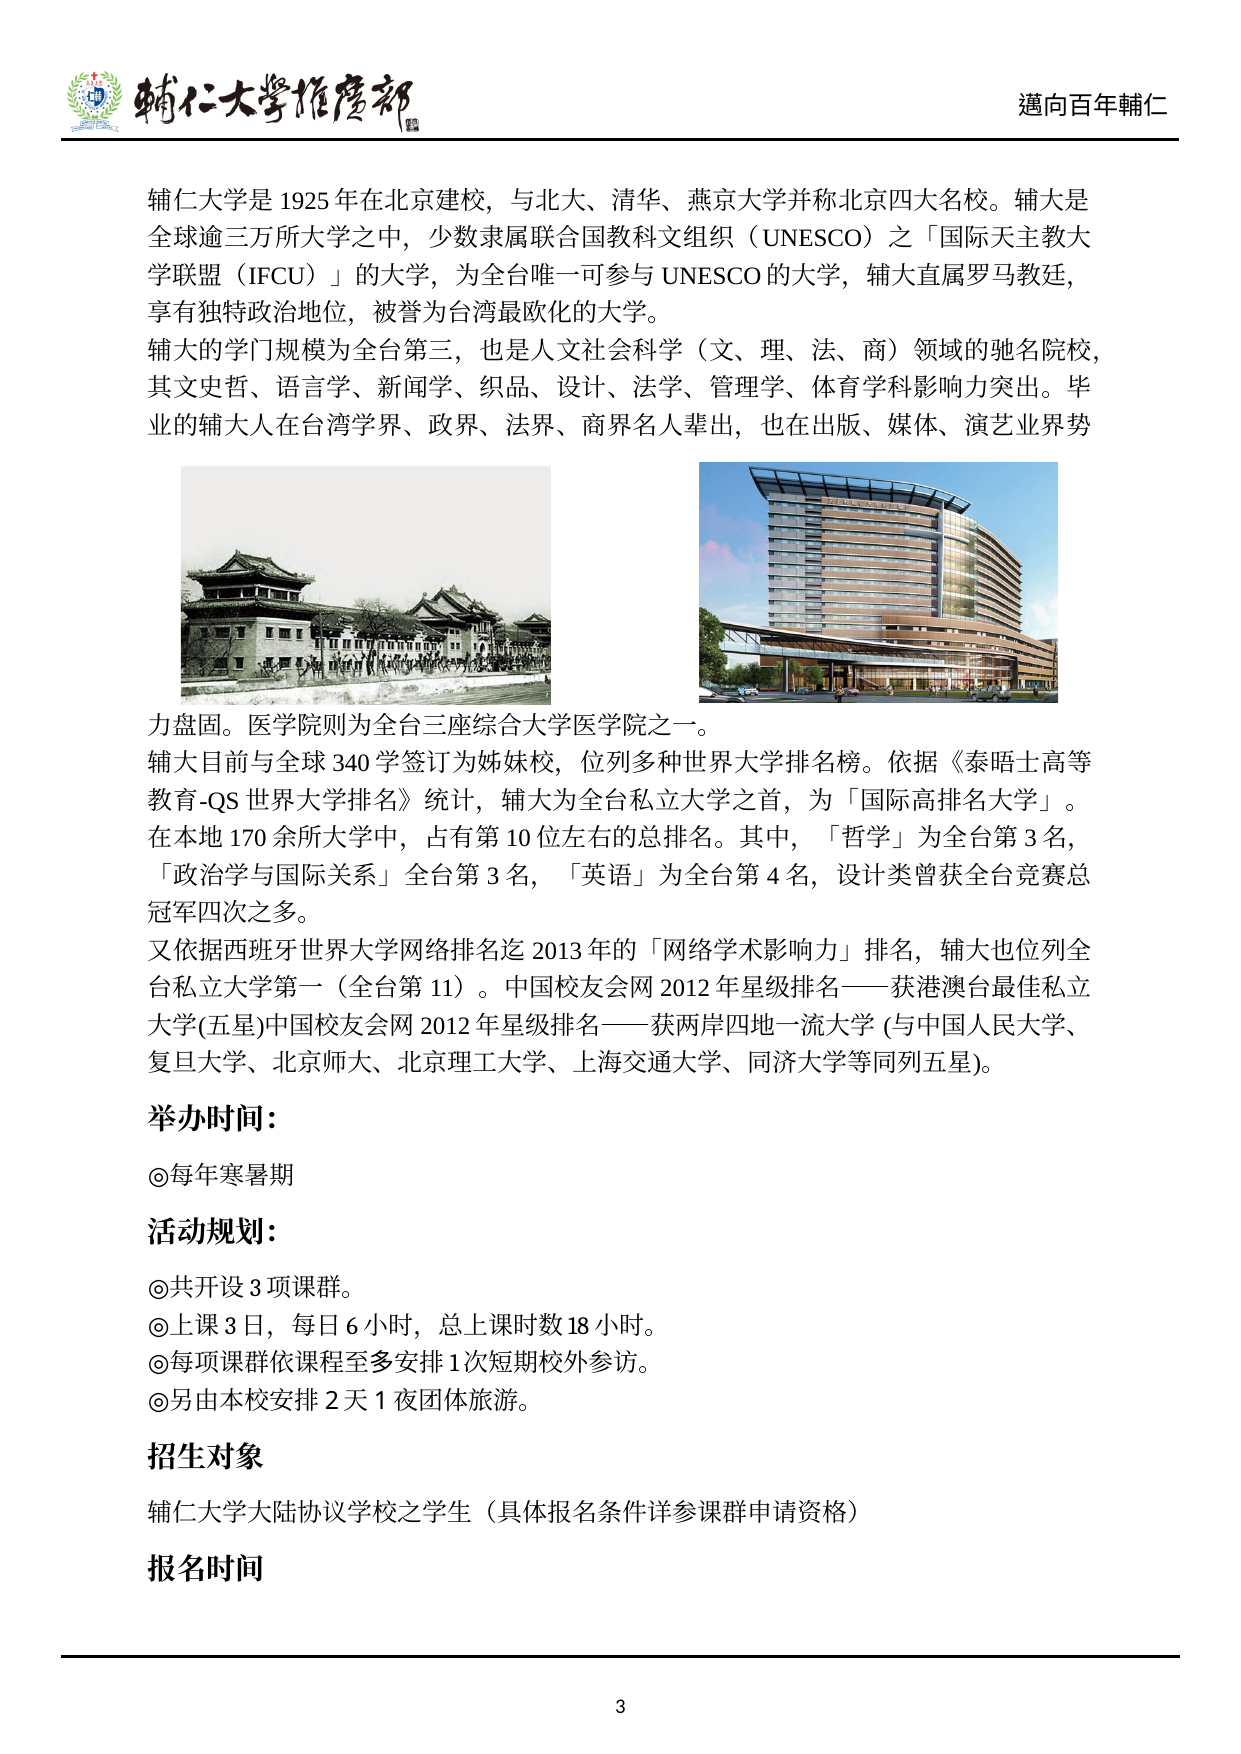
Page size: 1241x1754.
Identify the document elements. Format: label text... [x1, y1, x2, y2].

text 举办时间： [148, 1079, 1092, 1154]
picture [60, 69, 424, 134]
text 辅仁大学是1925年在北京建校，与北大、清华、燕京大学并称北京四大名校。辅大是全球逾三万所大学之中，少数隶属联合国教科文组织（UNESCO）之「国际天主教大学联盟（IFCU）」的大学，为全台唯一可参与UNESCO的大学，辅大直属罗马教廷，享有独特政治地位，被誉为台湾最欧化的大学。 [148, 179, 1092, 329]
text ◎上课3日，每日6小时，总上课时数18小时。 [148, 1304, 1092, 1342]
text ◎另由本校安排2天1夜团体旅游。 [148, 1379, 1092, 1417]
text 辅大的学门规模为全台第三，也是人文社会科学（文、理、法、商）领域的驰名院校，其文史哲、语言学、新闻学、织品、设计、法学、管理学、体育学科影响力突出。毕业的辅大人在台湾学界、政界、法界、商界名人辈出，也在出版、媒体、演艺业界势力盘固。医学院则为全台三座综合大学医学院之一。 [148, 329, 1092, 742]
text 又依据西班牙世界大学网络排名迄2013年的「网络学术影响力」排名，辅大也位列全台私立大学第一（全台第11）。中国校友会网2012年星级排名——获港澳台最佳私立大学(五星)中国校友会网2012年星级排名——获两岸四地一流大学 (与中国人民大学、复旦大学、北京师大、北京理工大学、上海交通大学、同济大学等同列五星)。 [148, 929, 1092, 1079]
text ◎每年寒暑期 [148, 1154, 1092, 1192]
text 活动规划： [148, 1192, 1092, 1267]
text 辅仁大学大陆协议学校之学生（具体报名条件详参课群申请资格） [148, 1492, 1092, 1529]
text ◎每项课群依课程至多安排1次短期校外参访。 [148, 1342, 1092, 1379]
text 辅大目前与全球340学签订为姊妹校，位列多种世界大学排名榜。依据《泰晤士高等教育-QS世界大学排名》统计，辅大为全台私立大学之首，为「国际高排名大学」。在本地170余所大学中，占有第10位左右的总排名。其中，「哲学」为全台第3名，「政治学与国际关系」全台第3名，「英语」为全台第4名，设计类曾获全台竞赛总冠军四次之多。 [148, 742, 1092, 929]
text 报名时间 [148, 1529, 1092, 1604]
text 招生对象 [148, 1417, 1092, 1492]
text ◎共开设3项课群。 [148, 1267, 1092, 1304]
